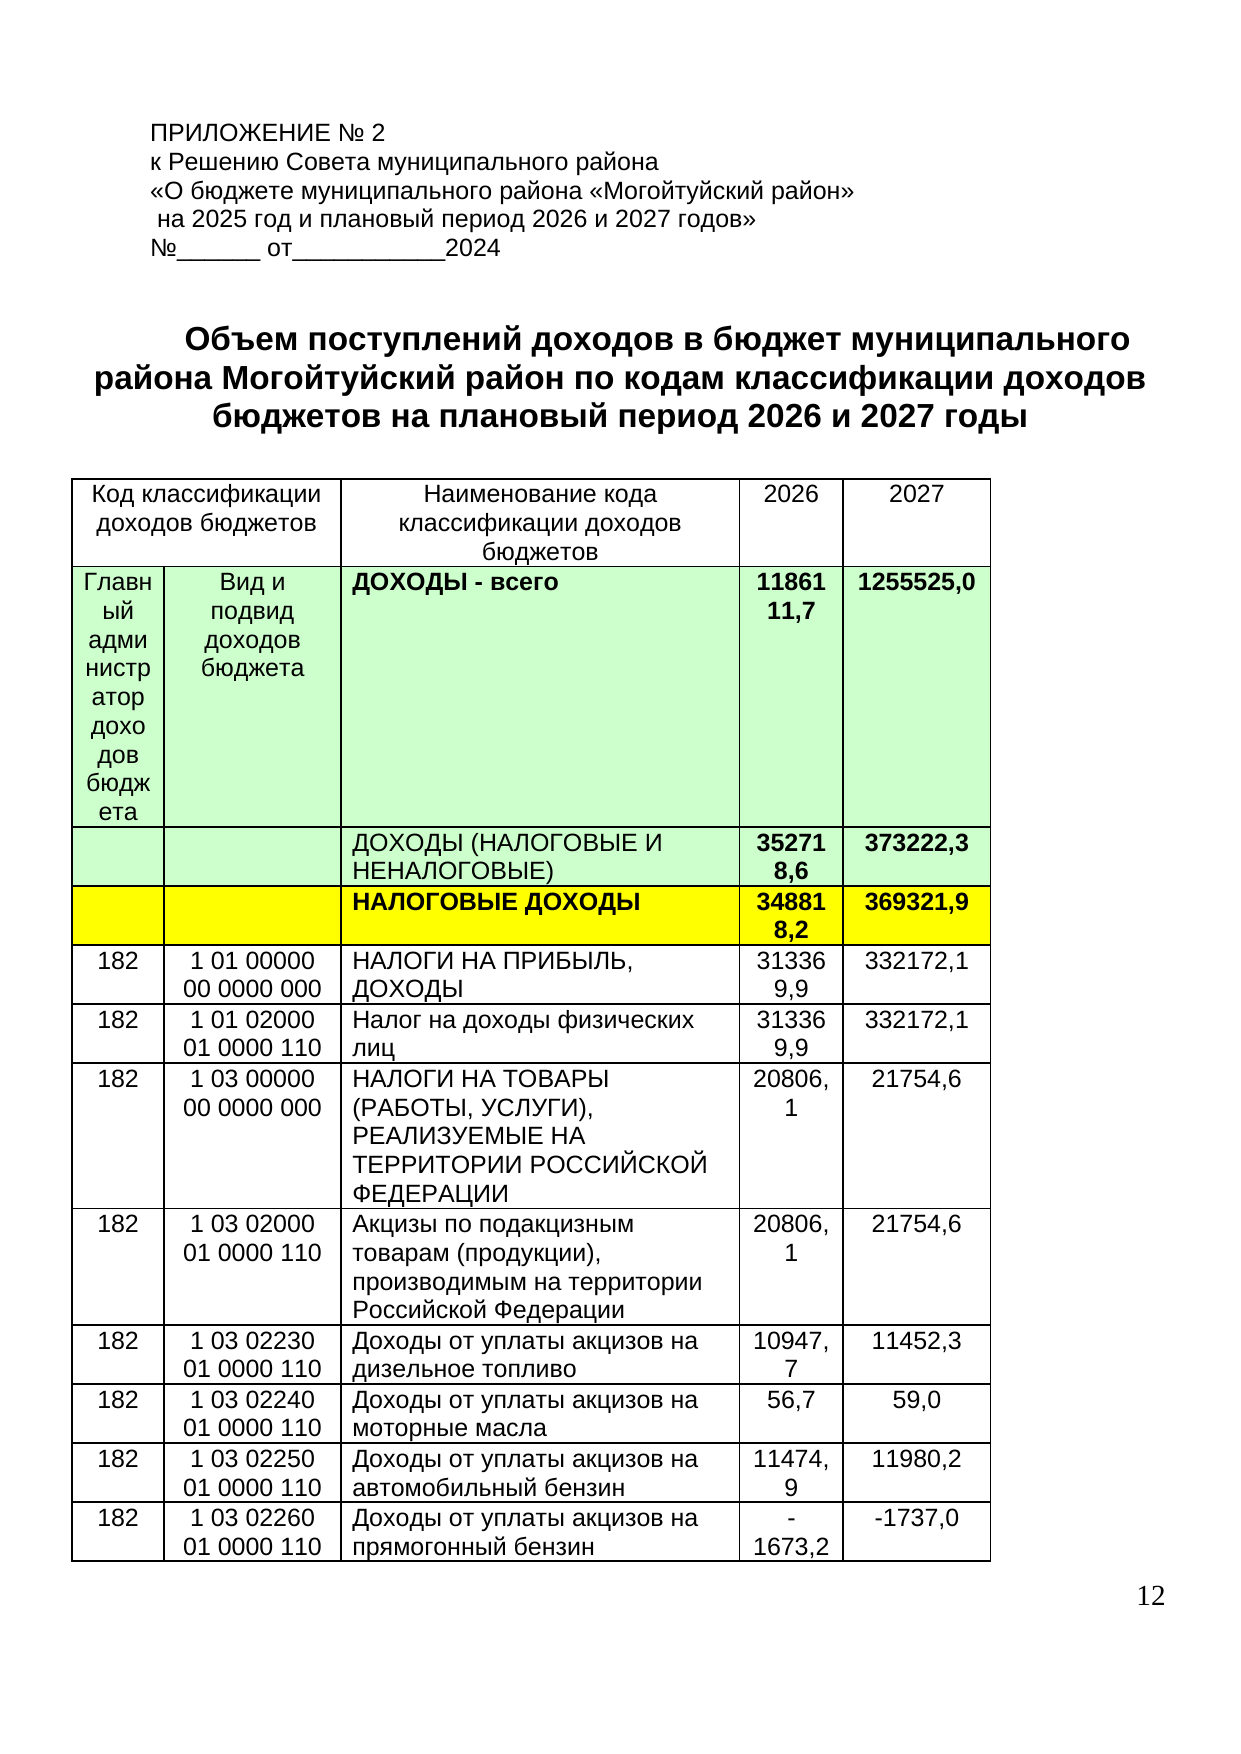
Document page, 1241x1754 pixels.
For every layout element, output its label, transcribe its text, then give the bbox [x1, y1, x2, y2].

table_cell 1 03 02230 01 0000 110 [165, 1326, 340, 1383]
table_cell 182 [73, 1209, 163, 1324]
table_cell ДОХОДЫ (НАЛОГОВЫЕ И НЕНАЛОГОВЫЕ) [342, 828, 739, 885]
table_cell 10947,7 [740, 1326, 842, 1383]
text на 2025 год и плановый период 2026 и 2027 годов» [75, 204, 1165, 233]
table_cell 1186111,7 [740, 567, 842, 826]
table_header 2027 [844, 480, 990, 566]
table_cell 56,7 [740, 1385, 842, 1442]
text Объем поступлений доходов в бюджет муниципального района Могойтуйский район по кодам классификации доходов бюджетов на плановый период 2026 и 2027 годы [75, 319, 1165, 435]
table_cell 182 [73, 1064, 163, 1207]
table_cell 11474,9 [740, 1444, 842, 1501]
table_cell НАЛОГОВЫЕ ДОХОДЫ [342, 887, 739, 944]
table_cell 313369,9 [740, 1005, 842, 1062]
table_cell Акцизы по подакцизным товарам (продукции), производимым на территории Российской Федерации [342, 1209, 739, 1324]
table_cell 182 [73, 1005, 163, 1062]
table_cell НАЛОГИ НА ТОВАРЫ (РАБОТЫ, УСЛУГИ), РЕАЛИЗУЕМЫЕ НА ТЕРРИТОРИИ РОССИЙСКОЙ ФЕДЕРАЦИИ [342, 1064, 739, 1207]
table_cell 1 03 02250 01 0000 110 [165, 1444, 340, 1501]
table_cell 369321,9 [844, 887, 990, 944]
table_header 2026 [740, 480, 842, 566]
table_cell Доходы от уплаты акцизов на автомобильный бензин [342, 1444, 739, 1501]
text к Решению Совета муниципального района [75, 147, 1165, 176]
table_cell 373222,3 [844, 828, 990, 885]
table_cell Доходы от уплаты акцизов на дизельное топливо [342, 1326, 739, 1383]
table_cell Вид и подвид доходов бюджета [165, 567, 340, 826]
table_cell 1255525,0 [844, 567, 990, 826]
table_cell 182 [73, 946, 163, 1003]
table_cell 182 [73, 1385, 163, 1442]
table_cell Налог на доходы физических лиц [342, 1005, 739, 1062]
table_cell [165, 828, 340, 885]
text ПРИЛОЖЕНИЕ № 2 [75, 118, 1165, 147]
table_cell 1 03 02260 01 0000 110 [165, 1503, 340, 1560]
table_cell 332172,1 [844, 946, 990, 1003]
text №______ от___________2024 [75, 233, 1165, 262]
table_cell НАЛОГИ НА ПРИБЫЛЬ, ДОХОДЫ [342, 946, 739, 1003]
table_cell Доходы от уплаты акцизов на прямогонный бензин [342, 1503, 739, 1560]
table_cell 1 01 00000 00 0000 000 [165, 946, 340, 1003]
table_header Наименование кода классификации доходов бюджетов [342, 480, 739, 566]
table_cell 1 03 00000 00 0000 000 [165, 1064, 340, 1207]
table_cell 182 [73, 1503, 163, 1560]
table_cell -1673,2 [740, 1503, 842, 1560]
table_cell 313369,9 [740, 946, 842, 1003]
text «О бюджете муниципального района «Могойтуйский район» [75, 176, 1165, 204]
table_cell [73, 828, 163, 885]
table_cell 20806,1 [740, 1064, 842, 1207]
table_cell 11980,2 [844, 1444, 990, 1501]
table_cell [73, 887, 163, 944]
table_cell 11452,3 [844, 1326, 990, 1383]
table_header Код классификации доходов бюджетов [73, 480, 340, 566]
table_cell Главный администратор доходов бюджета [73, 567, 163, 826]
table_cell 21754,6 [844, 1064, 990, 1207]
table_cell 1 03 02240 01 0000 110 [165, 1385, 340, 1442]
table_cell 182 [73, 1444, 163, 1501]
table_cell -1737,0 [844, 1503, 990, 1560]
table_cell 348818,2 [740, 887, 842, 944]
table_cell [165, 887, 340, 944]
table_cell 1 01 02000 01 0000 110 [165, 1005, 340, 1062]
table_cell 1 03 02000 01 0000 110 [165, 1209, 340, 1324]
table_cell 21754,6 [844, 1209, 990, 1324]
table_cell 352718,6 [740, 828, 842, 885]
table_cell 20806,1 [740, 1209, 842, 1324]
table_cell 182 [73, 1326, 163, 1383]
table_cell Доходы от уплаты акцизов на моторные масла [342, 1385, 739, 1442]
table_cell 59,0 [844, 1385, 990, 1442]
table_cell ДОХОДЫ - всего [342, 567, 739, 826]
table_cell 332172,1 [844, 1005, 990, 1062]
